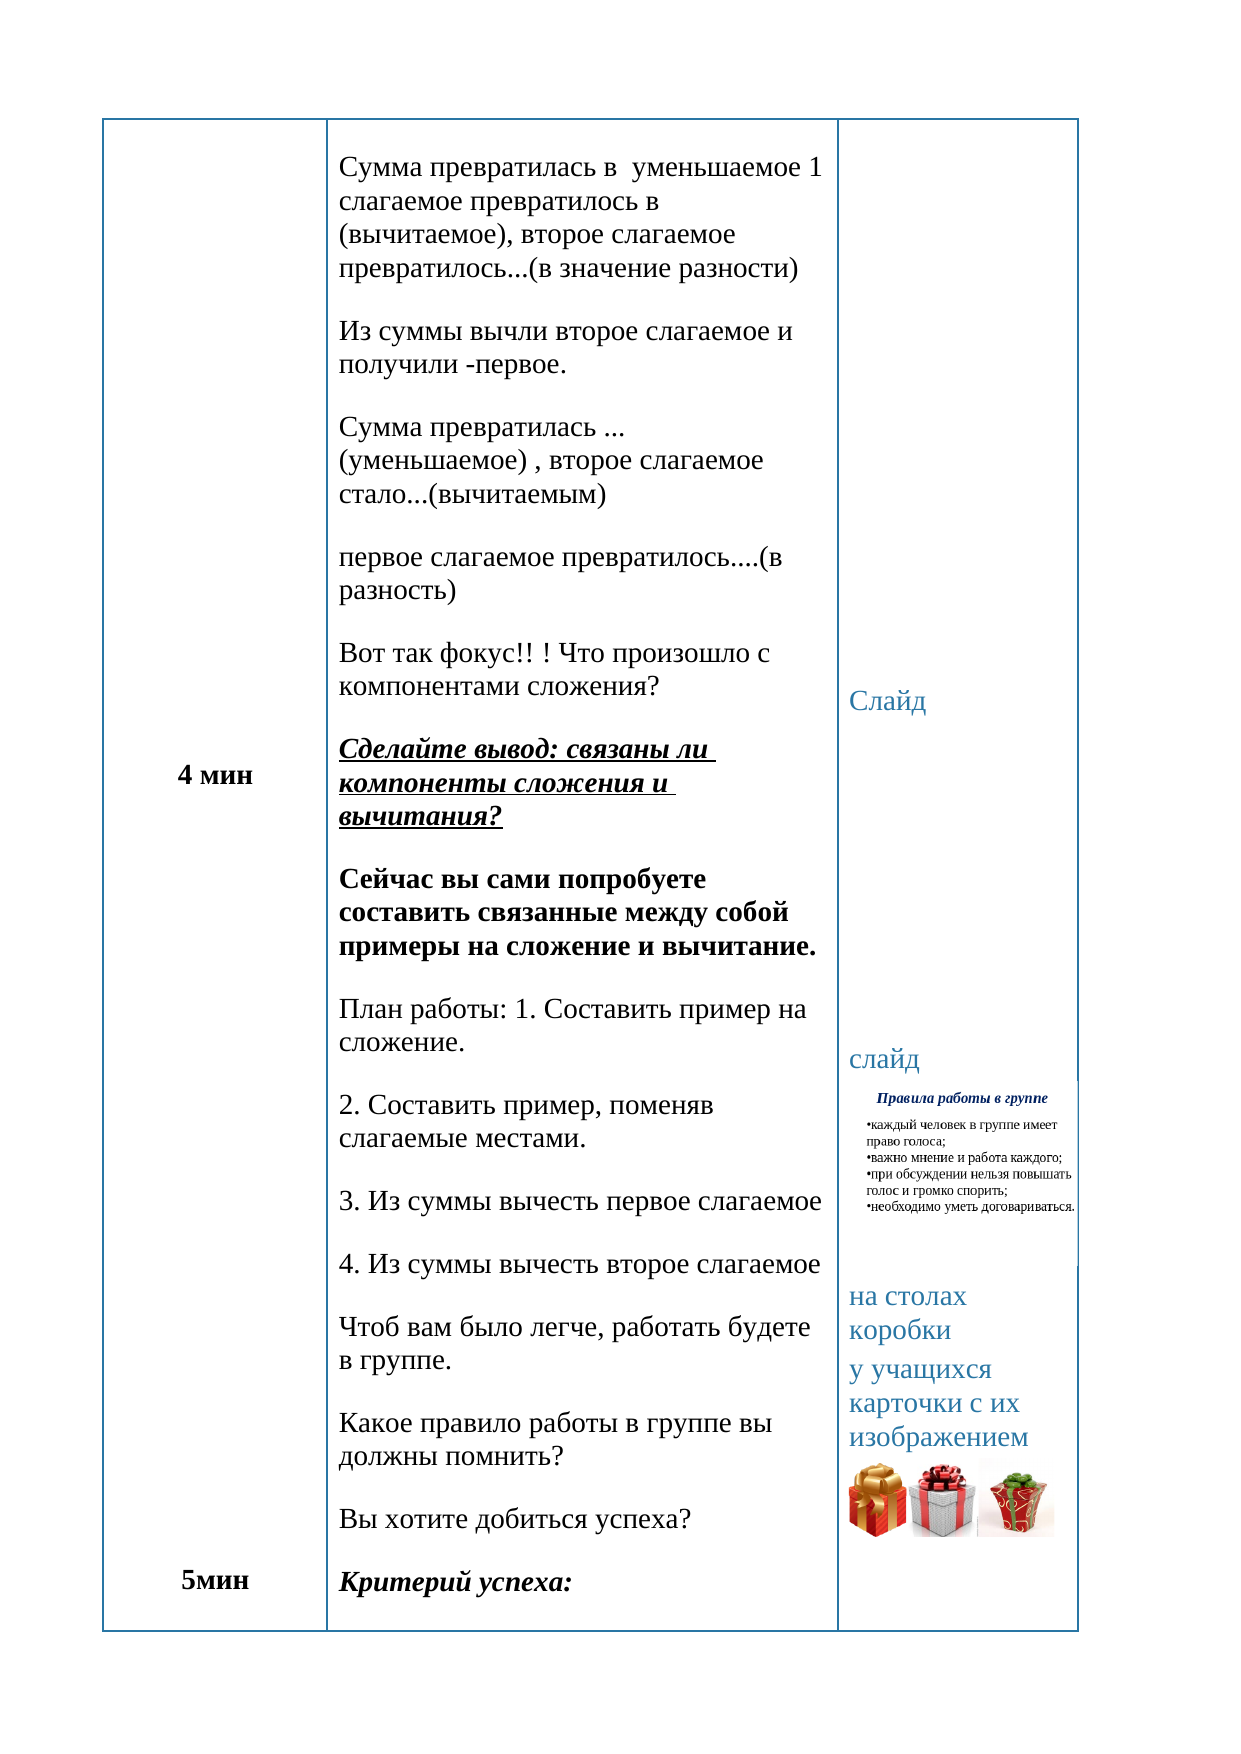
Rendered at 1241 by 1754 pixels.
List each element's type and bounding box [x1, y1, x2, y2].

picture [848, 1458, 1055, 1537]
table_cell [839, 120, 1077, 1629]
table_cell [328, 120, 837, 1629]
table_cell [104, 120, 326, 1629]
